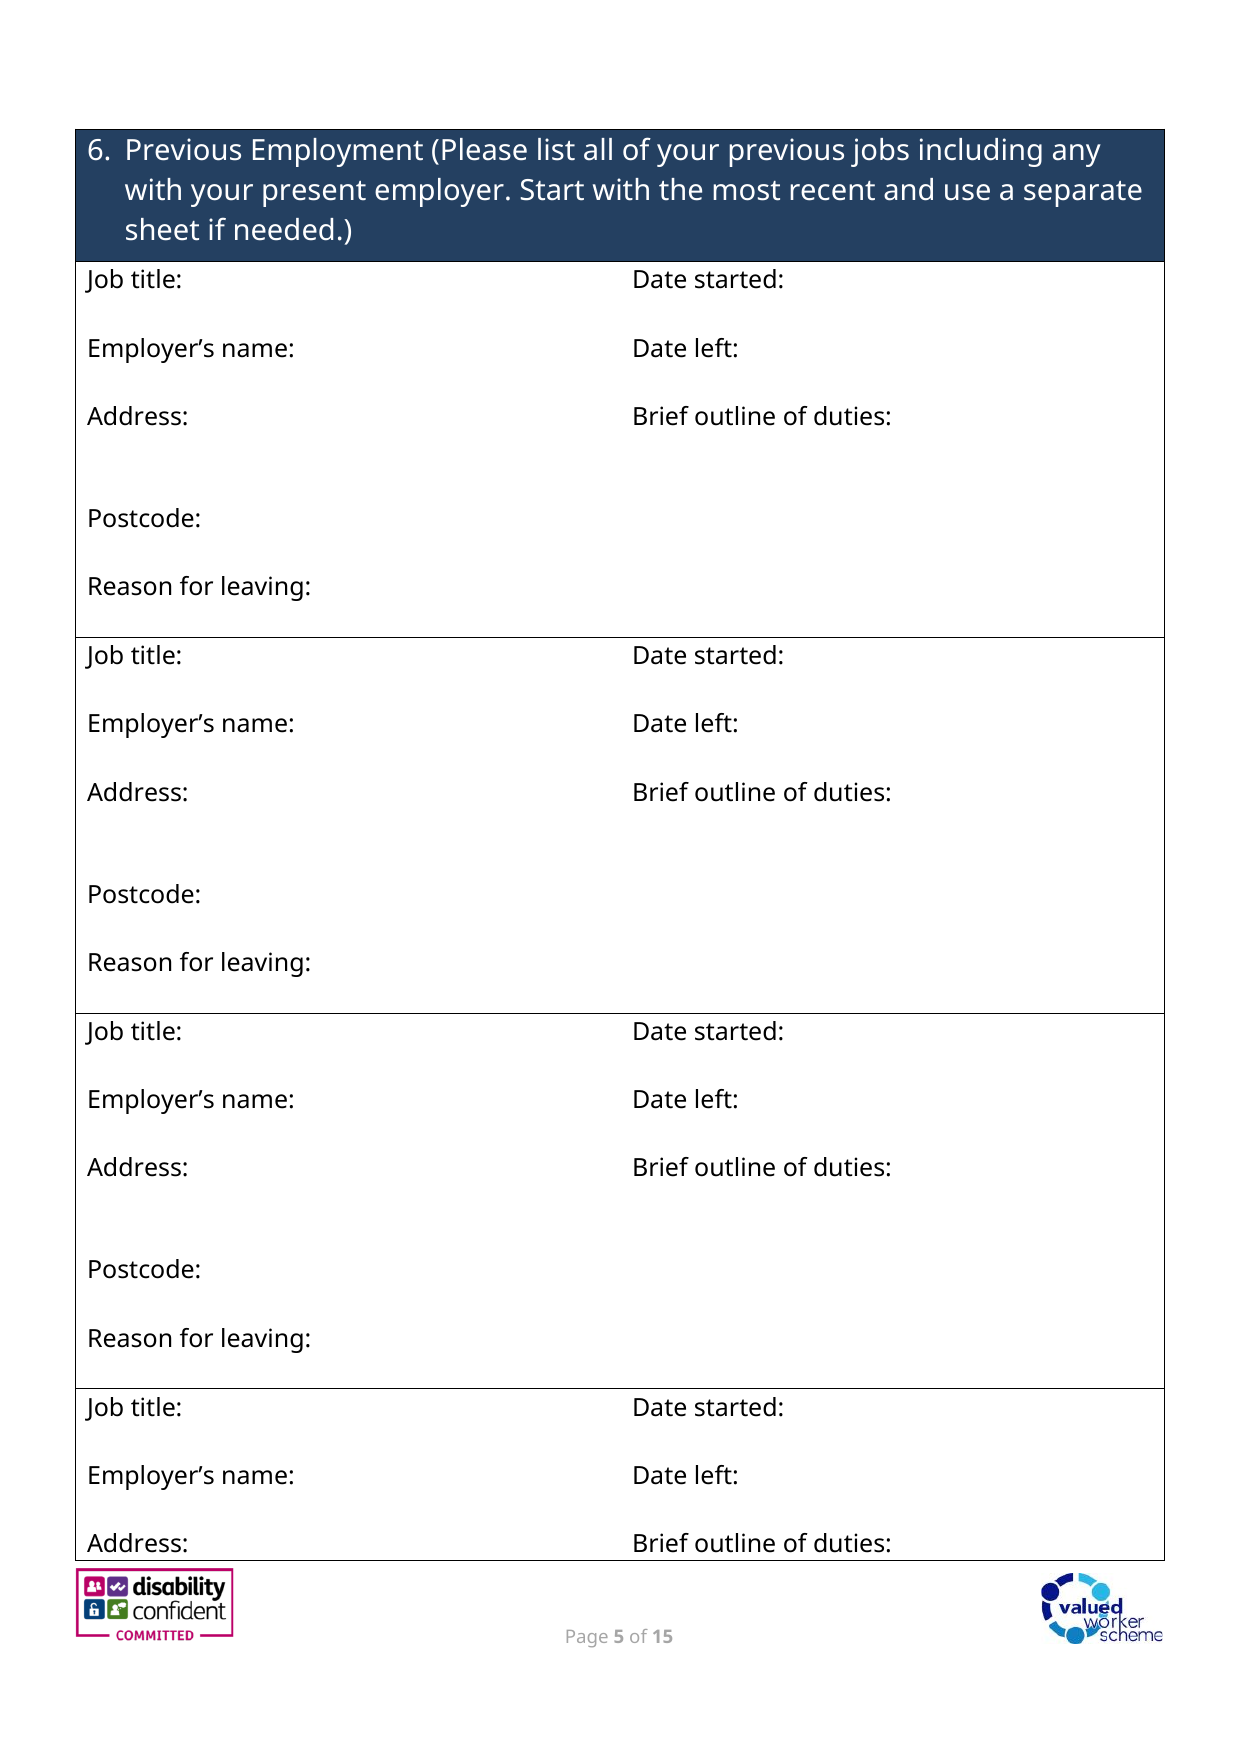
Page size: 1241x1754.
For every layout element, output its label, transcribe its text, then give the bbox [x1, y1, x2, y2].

table_cell Job title: Employer’s name: Address: Postcode: Reason for leaving: [76, 638, 621, 1013]
picture [1041, 1573, 1163, 1644]
table_cell Job title: Employer’s name: Address: Postcode: Reason for leaving: [76, 1014, 621, 1388]
table_cell Date started: Date left: Brief outline of duties: [621, 1389, 1164, 1560]
table_cell Date started: Date left: Brief outline of duties: [621, 262, 1164, 637]
table_cell Date started: Date left: Brief outline of duties: [621, 638, 1164, 1013]
table_cell Job title: Employer’s name: Address: Postcode: Reason for leaving: [76, 262, 621, 637]
table_cell Job title: Employer’s name: Address: Postcode: Reason for leaving: [76, 1389, 621, 1560]
table_cell Date started: Date left: Brief outline of duties: [621, 1014, 1164, 1388]
picture [75, 1568, 234, 1644]
table_header Previous Employment (Please list all of your previous jobs including any with your present employer. Start with the most recent and use a separate sheet if needed.) [76, 130, 1164, 261]
